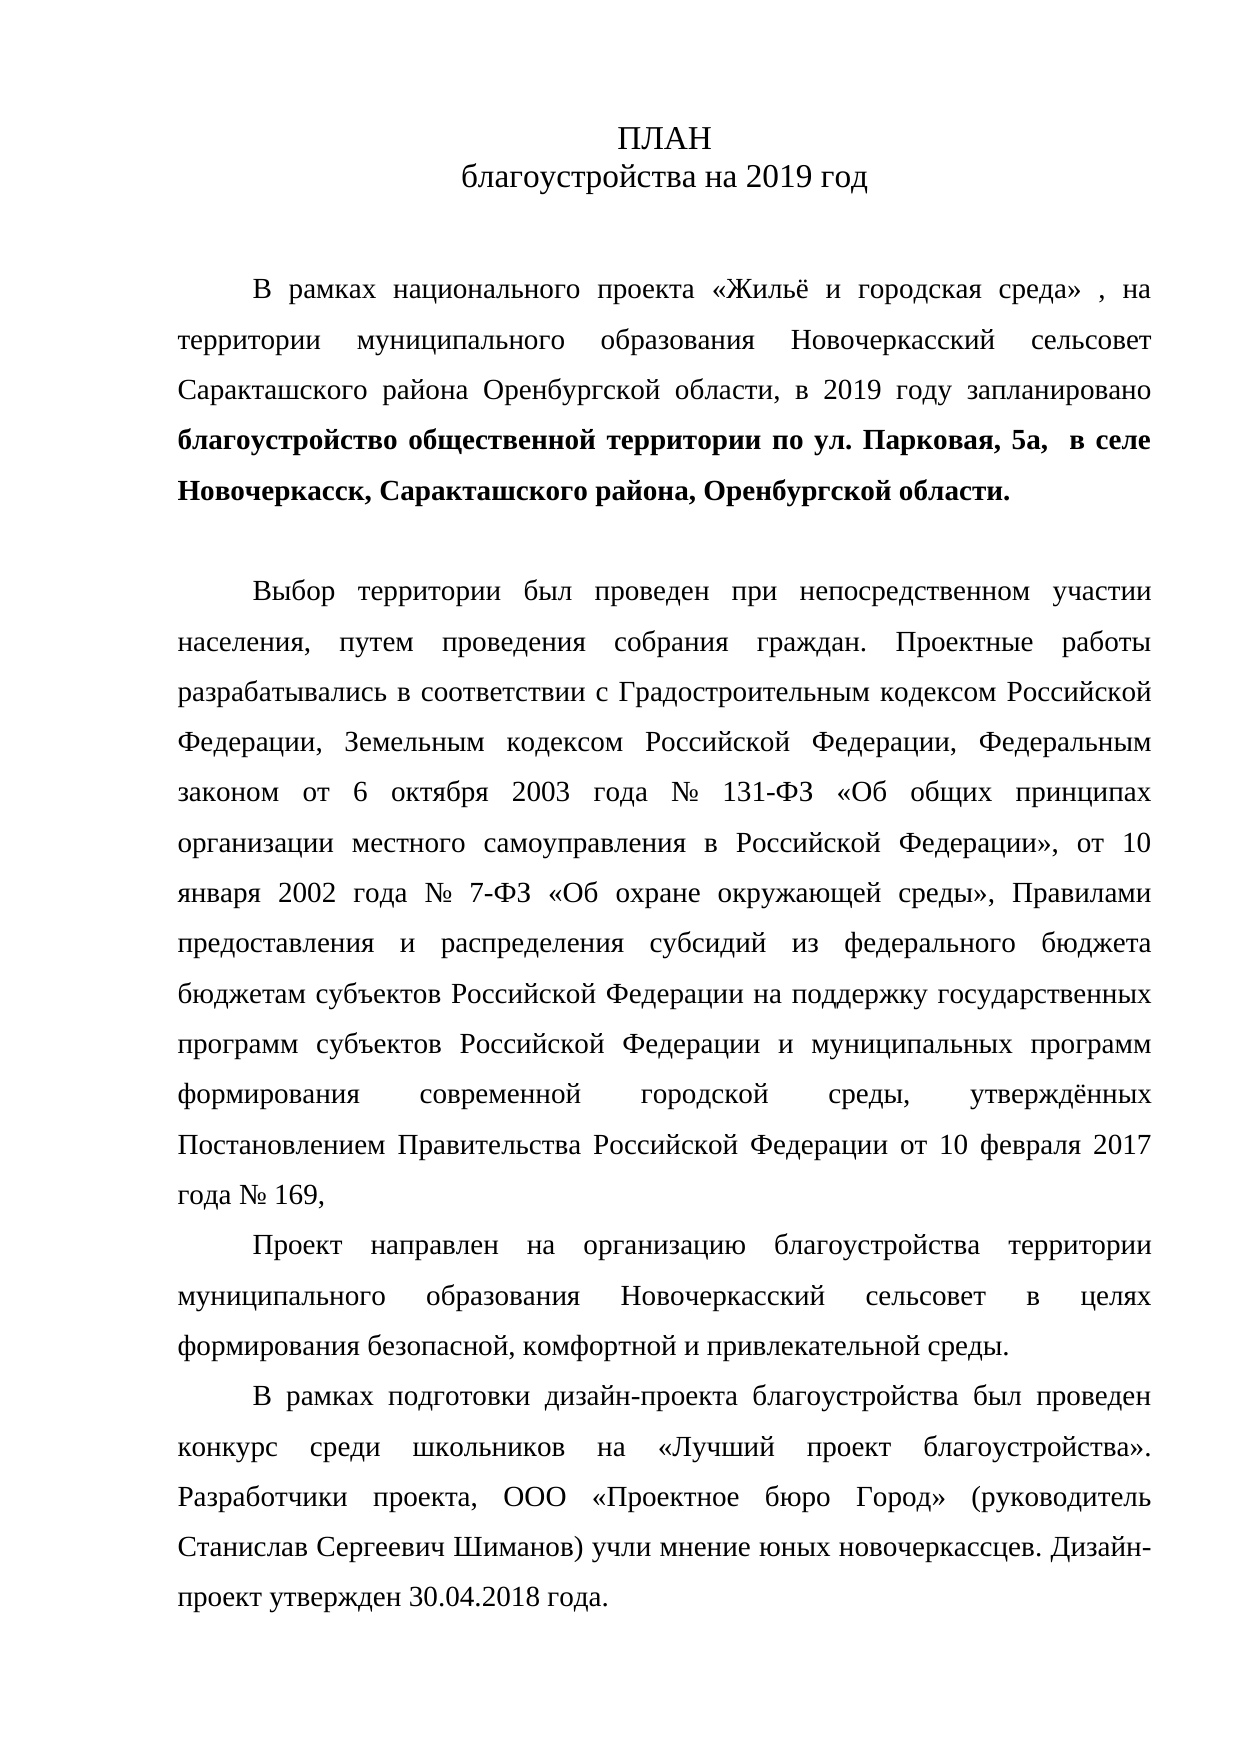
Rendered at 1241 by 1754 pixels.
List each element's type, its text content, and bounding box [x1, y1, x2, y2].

text Проект направлен на организацию благоустройства территории муниципального образования Новочеркасский сельсовет в целях формирования безопасной, комфортной и привлекательной среды. [177, 1227, 1152, 1362]
text ПЛАН [177, 118, 1152, 156]
text В рамках подготовки дизайн-проекта благоустройства был проведен конкурс среди школьников на «Лучший проект благоустройства». Разработчики проекта, ООО «Проектное бюро Город» (руководитель Станислав Сергеевич Шиманов) учли мнение юных новочеркассцев. Дизайн-проект утвержден 30.04.2018 года. [177, 1378, 1152, 1613]
text Выбор территории был проведен при непосредственном участии населения, путем проведения собрания граждан. Проектные работы разрабатывались в соответствии с Градостроительным кодексом Российской Федерации, Земельным кодексом Российской Федерации, Федеральным законом от 6 октября 2003 года № 131-ФЗ «Об общих принципах организации местного самоуправления в Российской Федерации», от 10 января 2002 года № 7-ФЗ «Об охране окружающей среды», Правилами предоставления и распределения субсидий из федерального бюджета бюджетам субъектов Российской Федерации на поддержку государственных программ субъектов Российской Федерации и муниципальных программ формирования современной городской среды, утверждённых Постановлением Правительства Российской Федерации от 10 февраля 2017 года № 169, [177, 573, 1152, 1211]
text В рамках национального проекта «Жильё и городская среда» , на территории муниципального образования Новочеркасский сельсовет Саракташского района Оренбургской области, в 2019 году запланировано благоустройство общественной территории по ул. Парковая, 5а, в селе Новочеркасск, Саракташского района, Оренбургской области. [177, 271, 1152, 506]
text благоустройства на 2019 год [177, 156, 1152, 195]
